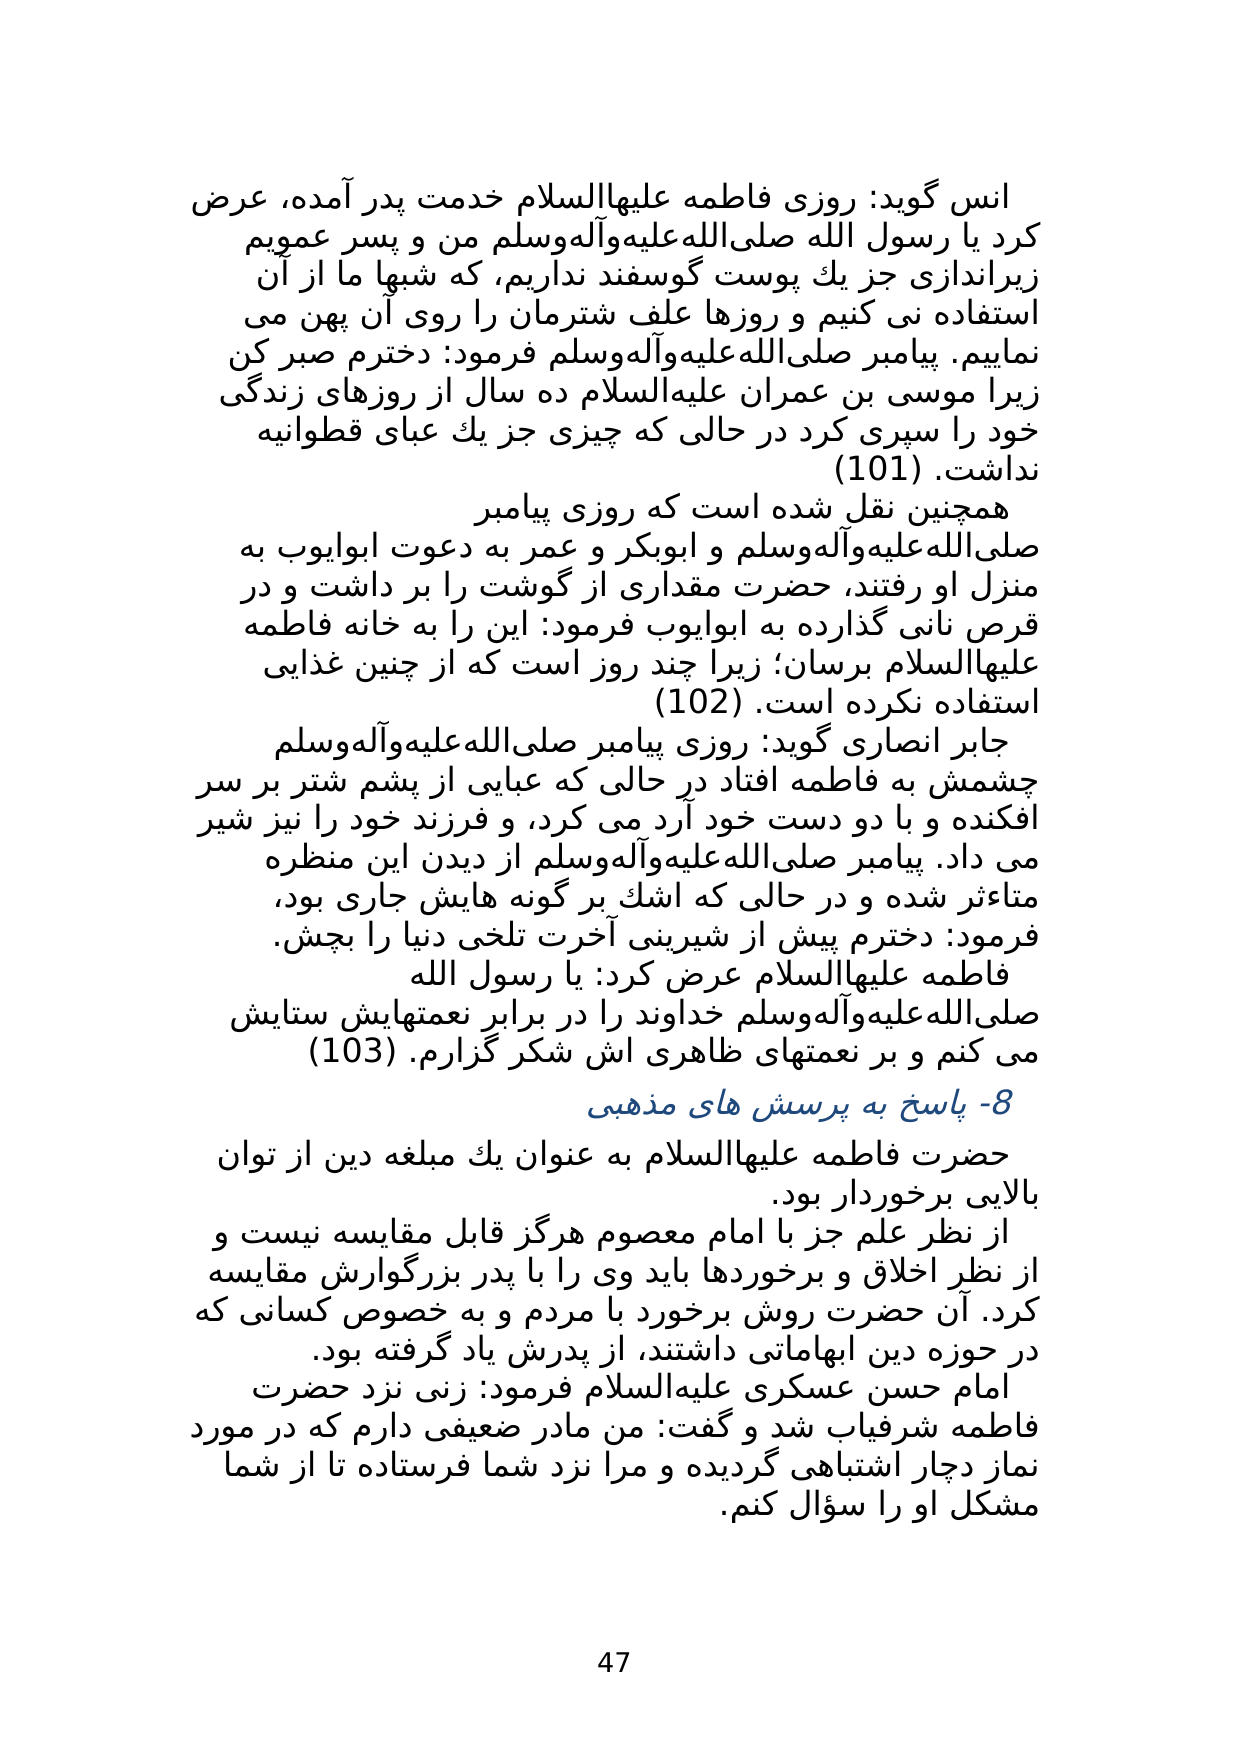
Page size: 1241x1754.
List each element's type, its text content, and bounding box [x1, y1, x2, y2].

text فاطمه عليها‌السلام عرض كرد: يا رسول الله صلى‌الله‌عليه‌وآله‌وسلم خداوند را در برابر نعمتهايش ستايش مى كنم و بر نعمتهاى ظاهرى اش شكر گزارم. (103) [187, 954, 1041, 1071]
text همچنين نقل شده است كه روزى پيامبر صلى‌الله‌عليه‌وآله‌وسلم و ابوبكر و عمر به دعوت ابوايوب به منزل او رفتند، حضرت مقدارى از گوشت را بر داشت و در قرص نانى گذارده به ابوايوب فرمود: اين را به خانه فاطمه عليها‌السلام برسان؛ زيرا چند روز است كه از چنين غذايى استفاده نكرده است. (102) [187, 488, 1041, 721]
subtitle 8- پاسخ به پرسش هاى مذهبى [187, 1083, 1041, 1122]
text حضرت فاطمه عليها‌السلام به عنوان يك مبلغه دين از توان بالايى برخوردار بود. [187, 1135, 1041, 1212]
text انس گويد: روزى فاطمه عليها‌السلام خدمت پدر آمده، عرض كرد يا رسول الله صلى‌الله‌عليه‌وآله‌وسلم من و پسر عمويم زيراندازى جز يك پوست گوسفند نداريم، كه شبها ما از آن استفاده نى كنيم و روزها علف شترمان را روى آن پهن مى نماييم. پيامبر صلى‌الله‌عليه‌وآله‌وسلم فرمود: دخترم صبر كن زيرا موسى بن عمران عليه‌السلام ده سال از روزهاى زندگى خود را سپرى كرد در حالى كه چيزى جز يك عباى قطوانيه نداشت. (101) [187, 177, 1041, 488]
text جابر انصارى گويد: روزى پيامبر صلى‌الله‌عليه‌وآله‌وسلم چشمش به فاطمه افتاد در حالى كه عبايى از پشم شتر بر سر افكنده و با دو دست خود آرد مى كرد، و فرزند خود را نيز شير مى داد. پيامبر صلى‌الله‌عليه‌وآله‌وسلم از ديدن اين منظره متاءثر شده و در حالى كه اشك بر گونه هايش جارى بود، فرمود: دخترم پيش از شيرينى آخرت تلخى دنيا را بچش. [187, 721, 1041, 954]
text از نظر علم جز با امام معصوم هرگز قابل مقايسه نيست و از نظر اخلاق و برخوردها بايد وى را با پدر بزرگوارش مقايسه كرد. آن حضرت روش برخورد با مردم و به خصوص كسانى كه در حوزه دين ابهاماتى داشتند، از پدرش ياد گرفته بود. [187, 1212, 1041, 1368]
text امام حسن عسكرى عليه‌السلام فرمود: زنى نزد حضرت فاطمه شرفياب شد و گفت: من مادر ضعيفى دارم كه در مورد نماز دچار اشتباهى گرديده و مرا نزد شما فرستاده تا از شما مشكل او را سؤال كنم. [187, 1368, 1041, 1523]
